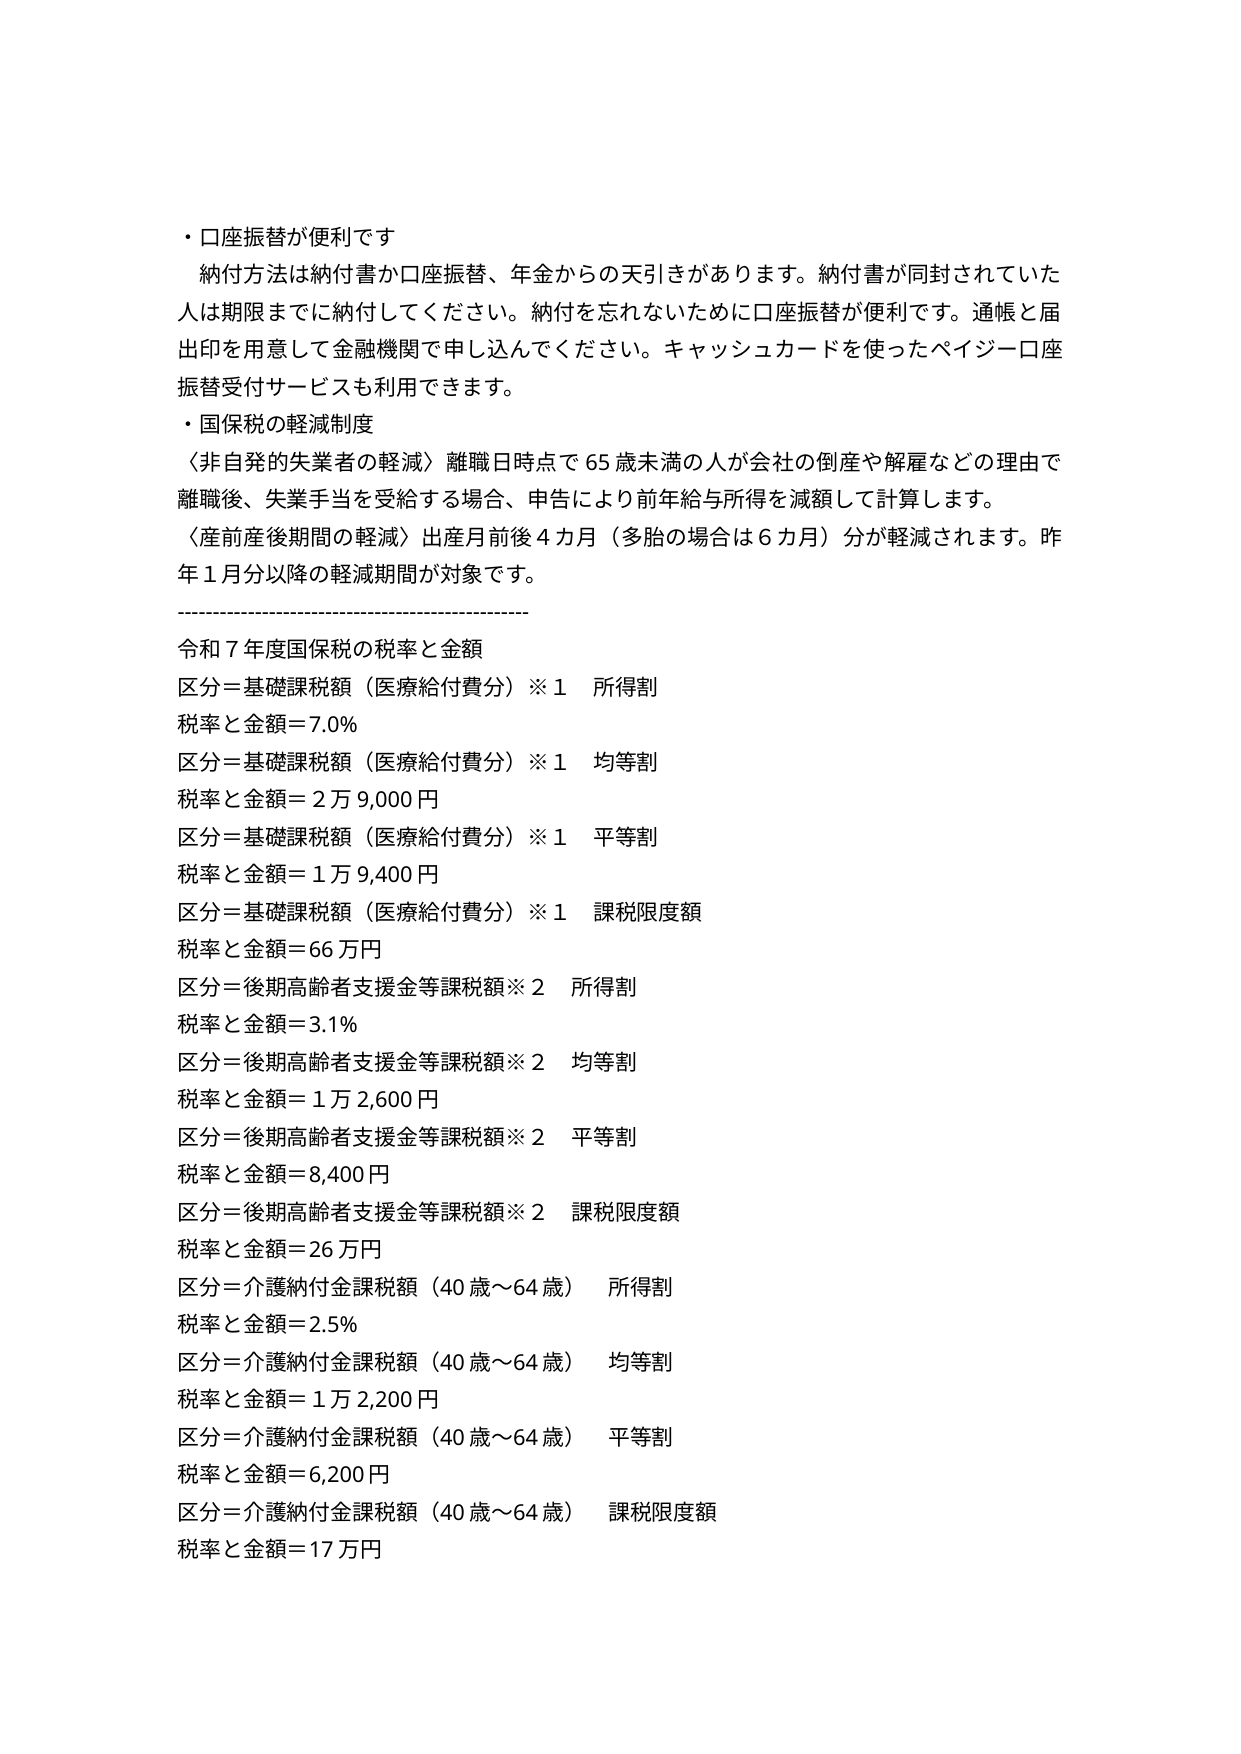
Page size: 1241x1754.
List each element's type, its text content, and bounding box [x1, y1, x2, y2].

text 区分＝介護納付金課税額（40歳～64歳） 平等割 [177, 1417, 1063, 1454]
text 納付方法は納付書か口座振替、年金からの天引きがあります。納付書が同封されていた人は期限までに納付してください。納付を忘れないために口座振替が便利です。通帳と届出印を用意して金融機関で申し込んでください。キャッシュカードを使ったペイジー口座振替受付サービスも利用できます。 [177, 254, 1063, 404]
text 税率と金額＝2.5% [177, 1304, 1063, 1342]
text 税率と金額＝3.1% [177, 1004, 1063, 1042]
text 区分＝基礎課税額（医療給付費分）※１ 均等割 [177, 742, 1063, 779]
text 税率と金額＝１万9,400円 [177, 854, 1063, 892]
text 税率と金額＝１万2,600円 [177, 1079, 1063, 1117]
text ・口座振替が便利です [177, 217, 1063, 254]
text 区分＝後期高齢者支援金等課税額※２ 平等割 [177, 1117, 1063, 1154]
text 区分＝介護納付金課税額（40歳～64歳） 課税限度額 [177, 1492, 1063, 1529]
text 税率と金額＝26万円 [177, 1229, 1063, 1267]
text 区分＝介護納付金課税額（40歳～64歳） 均等割 [177, 1342, 1063, 1379]
text -------------------------------------------------- [177, 592, 1063, 629]
text 区分＝基礎課税額（医療給付費分）※１ 課税限度額 [177, 892, 1063, 929]
text 区分＝後期高齢者支援金等課税額※２ 均等割 [177, 1042, 1063, 1079]
text 〈産前産後期間の軽減〉出産月前後４カ月（多胎の場合は６カ月）分が軽減されます。昨年１月分以降の軽減期間が対象です。 [177, 517, 1063, 592]
text 税率と金額＝8,400円 [177, 1154, 1063, 1192]
text 区分＝基礎課税額（医療給付費分）※１ 所得割 [177, 667, 1063, 704]
text 税率と金額＝17万円 [177, 1529, 1063, 1567]
text 区分＝後期高齢者支援金等課税額※２ 所得割 [177, 967, 1063, 1004]
text 税率と金額＝6,200円 [177, 1454, 1063, 1492]
text 税率と金額＝66万円 [177, 929, 1063, 967]
text 〈非自発的失業者の軽減〉離職日時点で65歳未満の人が会社の倒産や解雇などの理由で離職後、失業手当を受給する場合、申告により前年給与所得を減額して計算します。 [177, 442, 1063, 517]
text 令和７年度国保税の税率と金額 [177, 629, 1063, 667]
text 区分＝後期高齢者支援金等課税額※２ 課税限度額 [177, 1192, 1063, 1229]
text 税率と金額＝7.0% [177, 704, 1063, 742]
text 税率と金額＝１万2,200円 [177, 1379, 1063, 1417]
text 区分＝基礎課税額（医療給付費分）※１ 平等割 [177, 817, 1063, 854]
text ・国保税の軽減制度 [177, 404, 1063, 442]
text 区分＝介護納付金課税額（40歳～64歳） 所得割 [177, 1267, 1063, 1304]
text 税率と金額＝２万9,000円 [177, 779, 1063, 817]
